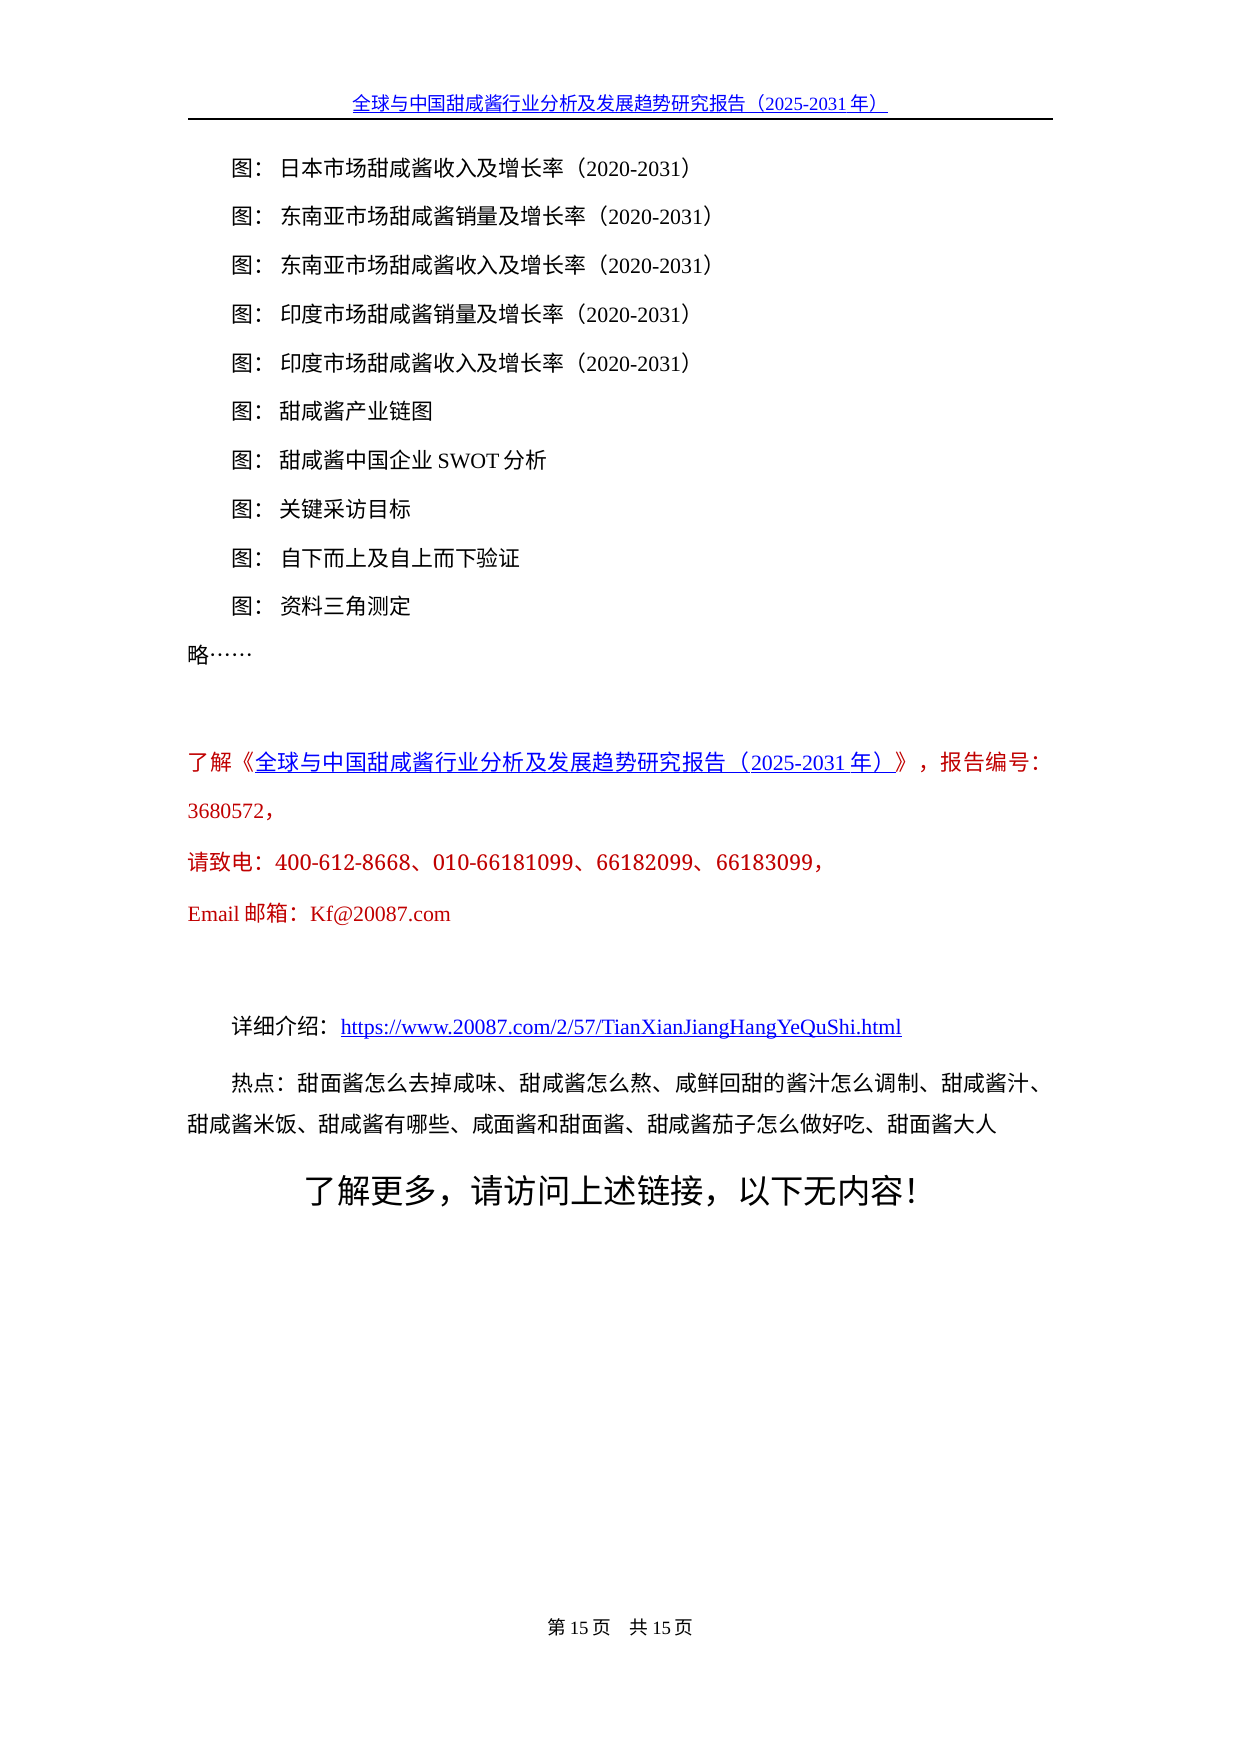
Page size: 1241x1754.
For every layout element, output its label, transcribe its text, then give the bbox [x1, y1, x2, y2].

text 热点：甜面酱怎么去掉咸味、甜咸酱怎么熬、咸鲜回甜的酱汁怎么调制、甜咸酱汁、甜咸酱米饭、甜咸酱有哪些、咸面酱和甜面酱、甜咸酱茄子怎么做好吃、甜面酱大人 [187, 1066, 1053, 1139]
text 详细介绍：https://www.20087.com/2/57/TianXianJiangHangYeQuShi.html [187, 1009, 1053, 1041]
title 了解更多，请访问上述链接，以下无内容！ [187, 1156, 1053, 1221]
text 了解《全球与中国甜咸酱行业分析及发展趋势研究报告（2025-2031年）》，报告编号：3680572， [187, 744, 1053, 825]
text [187, 150, 1053, 670]
text Email邮箱：Kf@20087.com [187, 896, 1053, 928]
text 请致电：400-612-8668、010-66181099、66182099、66183099， [187, 844, 1053, 877]
